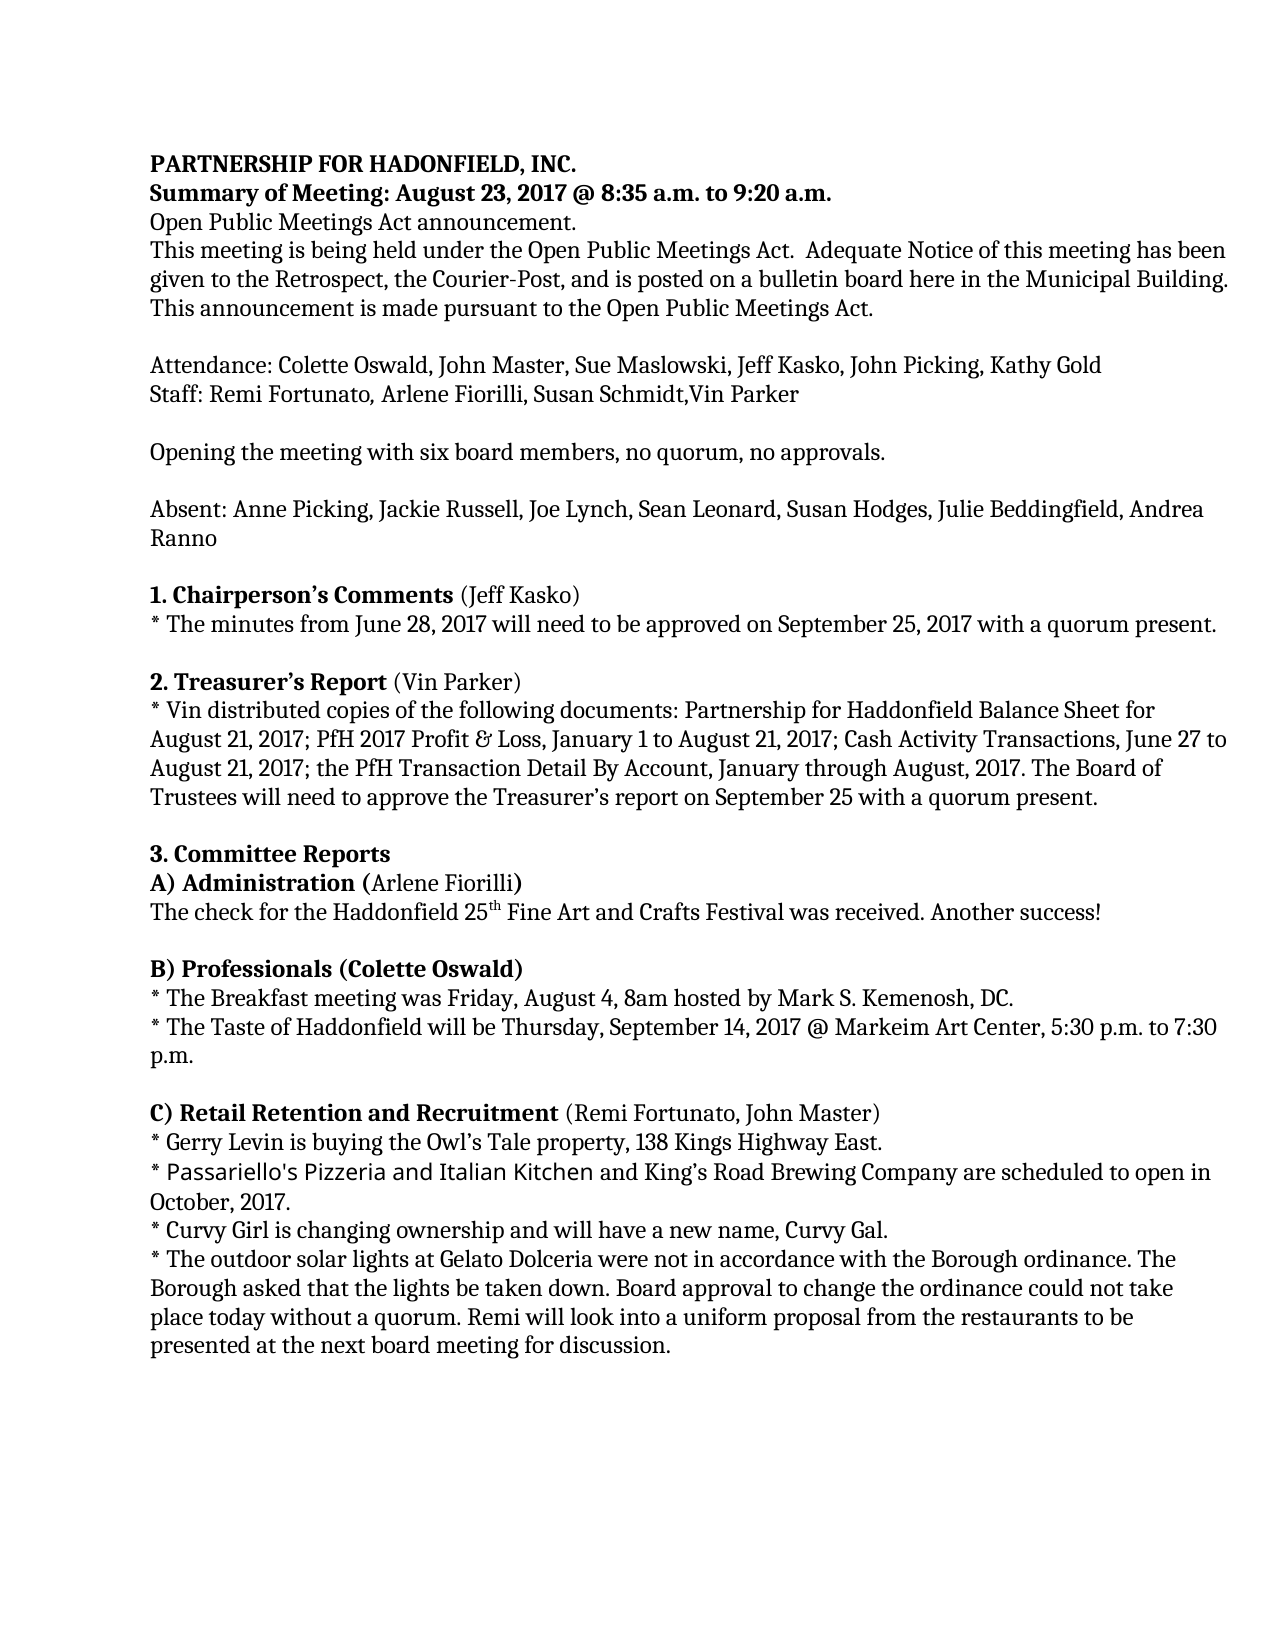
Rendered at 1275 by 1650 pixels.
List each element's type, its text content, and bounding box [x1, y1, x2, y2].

text Staff: Remi Fortunato, Arlene Fiorilli, Susan Schmidt,Vin Parker [150, 380, 1230, 409]
text * Passariello's Pizzeria and Italian Kitchen and King’s Road Brewing Company are scheduled to open in October, 2017. [150, 1156, 1230, 1216]
text PARTNERSHIP FOR HADONFIELD, INC. [150, 150, 1230, 179]
text * Gerry Levin is buying the Owl’s Tale property, 138 Kings Highway East. [150, 1127, 1230, 1156]
text Summary of Meeting: August 23, 2017 @ 8:35 a.m. to 9:20 a.m. [150, 179, 1230, 207]
text B) Professionals (Colette Oswald) [150, 955, 1230, 984]
text Open Public Meetings Act announcement. [150, 207, 1230, 236]
text * The outdoor solar lights at Gelato Dolceria were not in accordance with the Borough ordinance. The Borough asked that the lights be taken down. Board approval to change the ordinance could not take place today without a quorum. Remi will look into a uniform proposal from the restaurants to be presented at the next board meeting for discussion. [150, 1245, 1230, 1360]
text * Curvy Girl is changing ownership and will have a new name, Curvy Gal. [150, 1216, 1230, 1245]
text * The Taste of Haddonfield will be Thursday, September 14, 2017 @ Markeim Art Center, 5:30 p.m. to 7:30 p.m. [150, 1012, 1230, 1070]
text 3. Committee Reports [150, 840, 1230, 869]
text * The Breakfast meeting was Friday, August 4, 8am hosted by Mark S. Kemenosh, DC. [150, 984, 1230, 1012]
text * The minutes from June 28, 2017 will need to be approved on September 25, 2017 with a quorum present. [150, 610, 1230, 639]
text * Vin distributed copies of the following documents: Partnership for Haddonfield Balance Sheet for August 21, 2017; PfH 2017 Profit & Loss, January 1 to August 21, 2017; Cash Activity Transactions, June 27 to August 21, 2017; the PfH Transaction Detail By Account, January through August, 2017. The Board of Trustees will need to approve the Treasurer’s report on September 25 with a quorum present. [150, 696, 1230, 811]
text Attendance: Colette Oswald, John Master, Sue Maslowski, Jeff Kasko, John Picking, Kathy Gold [150, 351, 1230, 380]
text 1. Chairperson’s Comments (Jeff Kasko) [150, 581, 1230, 610]
text The check for the Haddonfield 25th Fine Art and Crafts Festival was received. Another success! [150, 897, 1230, 926]
text Absent: Anne Picking, Jackie Russell, Joe Lynch, Sean Leonard, Susan Hodges, Julie Beddingfield, Andrea Ranno [150, 495, 1230, 552]
text 2. Treasurer’s Report (Vin Parker) [150, 667, 1230, 696]
text Opening the meeting with six board members, no quorum, no approvals. [150, 437, 1230, 466]
text A) Administration (Arlene Fiorilli) [150, 869, 1230, 897]
text C) Retail Retention and Recruitment (Remi Fortunato, John Master) [150, 1099, 1230, 1127]
text This meeting is being held under the Open Public Meetings Act. Adequate Notice of this meeting has been given to the Retrospect, the Courier-Post, and is posted on a bulletin board here in the Municipal Building. This announcement is made pursuant to the Open Public Meetings Act. [150, 236, 1230, 322]
